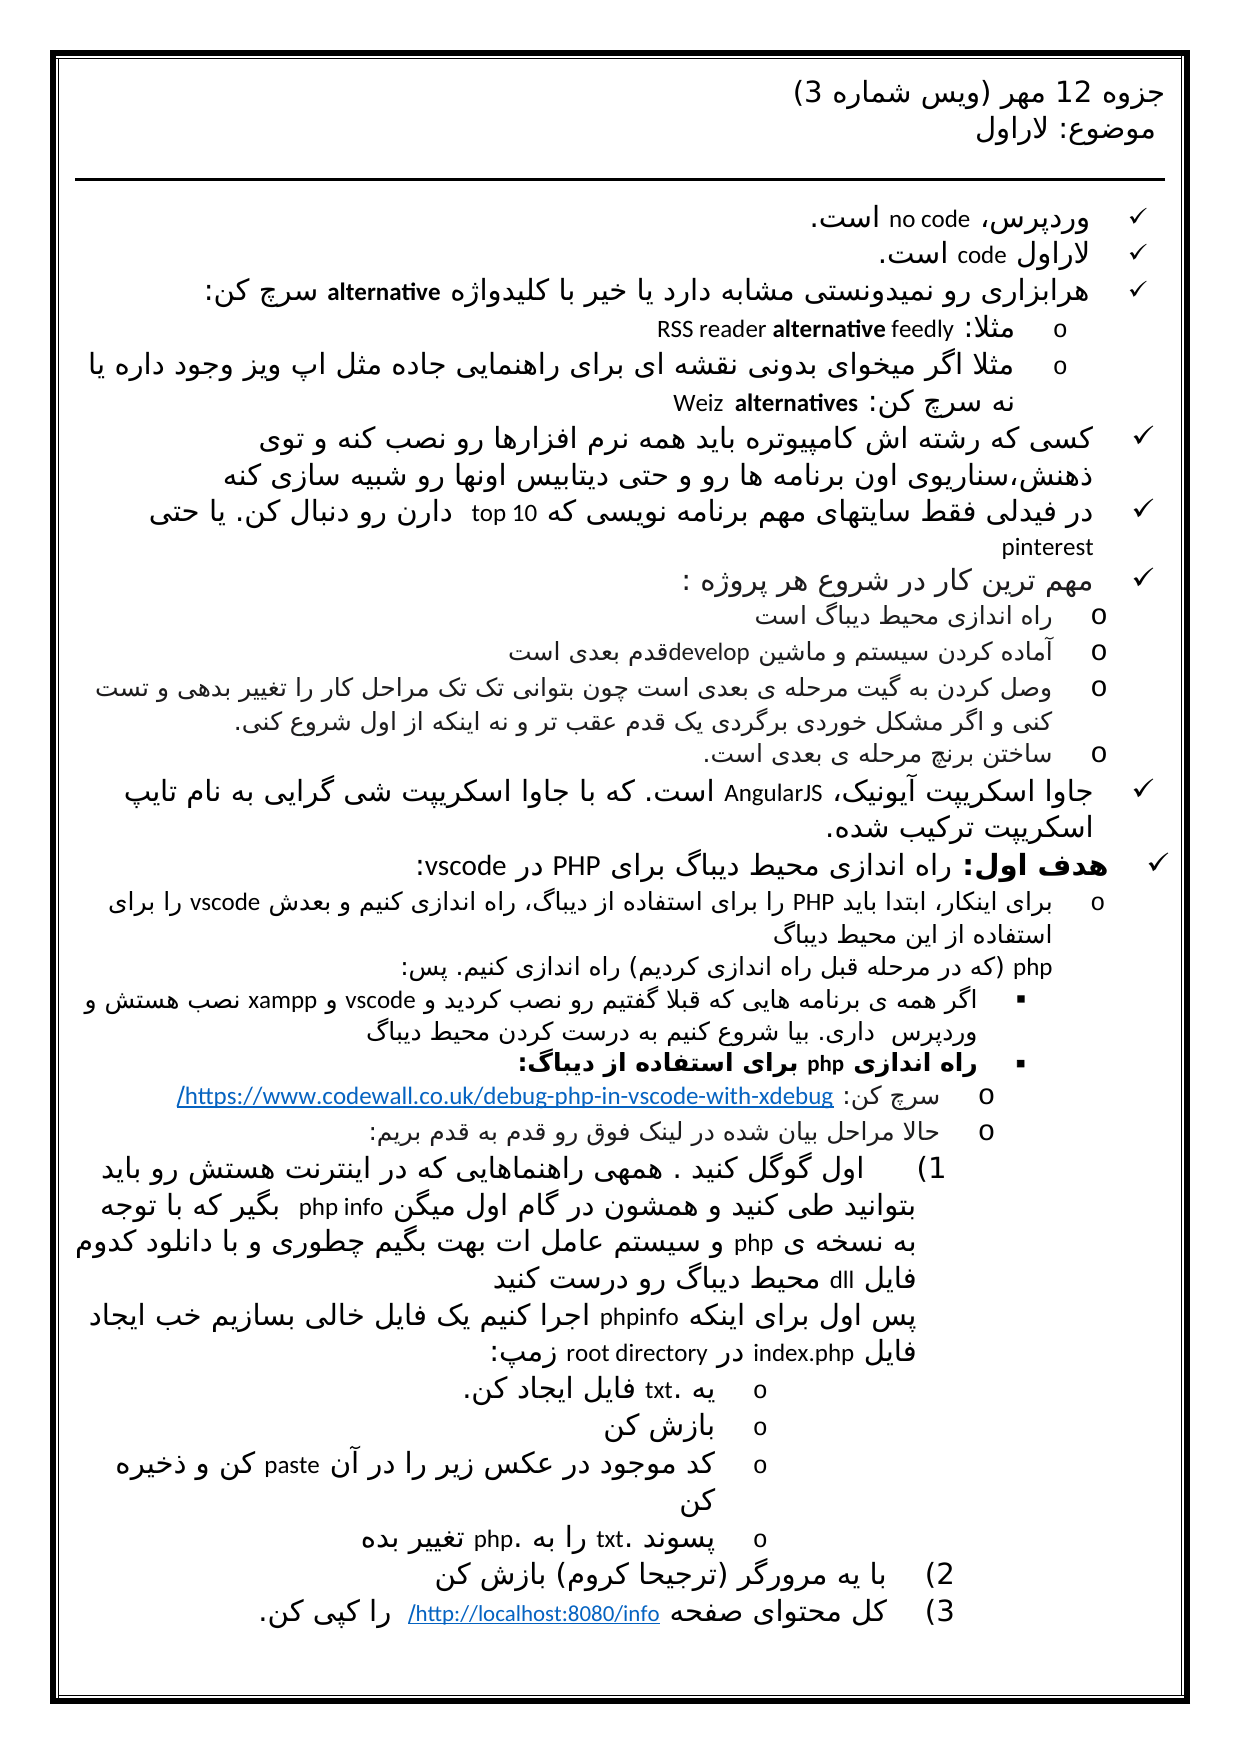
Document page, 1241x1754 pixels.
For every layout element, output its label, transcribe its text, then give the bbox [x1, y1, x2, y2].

list مثلا: RSS reader alternative feedly [75, 310, 1053, 344]
list سرچ کن: https://www.codewall.co.uk/debug-php-in-vscode-with-xdebug/ [75, 1080, 978, 1113]
list مثلا اگر میخوای بدونی نقشه ای برای راهنمایی جاده مثل اپ ویز وجود داره یا نه سرچ کن: Weiz alternatives [75, 347, 1053, 418]
text جزوه 12 مهر (ویس شماره 3) موضوع: لاراول [75, 75, 1165, 178]
list حالا مراحل بیان شده در لینک فوق رو قدم به قدم بریم: [75, 1116, 978, 1149]
list آماده کردن سیستم و ماشین developقدم بعدی است [75, 636, 1090, 669]
list بازش کن [75, 1409, 753, 1443]
list کد موجود در عکس زیر را در آن paste کن و ذخیره کن [75, 1446, 753, 1517]
list مهم ترین کار در شروع هر پروژه : [75, 564, 1131, 598]
list جاوا اسکریپت آیونیک، AngularJS است. که با جاوا اسکریپت شی گرایی به نام تایپ اسکریپت ترکیب شده. [75, 774, 1131, 845]
list هدف اول: راه اندازی محیط دیباگ برای PHP در vscode: [75, 847, 1146, 883]
list راه اندازی محیط دیباگ است [75, 600, 1090, 633]
list کسی که رشته اش کامپیوتره باید همه نرم افزارها رو نصب کنه و توی ذهنش،سناریوی اون برنامه ها رو و حتی دیتابیس اونها رو شبیه سازی کنه [75, 421, 1131, 492]
list راه اندازی php برای استفاده از دیباگ: [75, 1049, 1015, 1078]
list اگر همه ی برنامه هایی که قبلا گفتیم رو نصب کردید و vscode و xampp نصب هستش و وردپرس داری. بیا شروع کنیم به درست کردن محیط دیباگ [75, 984, 1015, 1046]
list ساختن برنچ مرحله ی بعدی است. [75, 738, 1090, 771]
list یه .txt فایل ایجاد کن. [75, 1371, 753, 1406]
list وصل کردن به گیت مرحله ی بعدی است چون بتوانی تک تک مراحل کار را تغییر بدهی و تست کنی و اگر مشکل خوردی برگردی یک قدم عقب تر و نه اینکه از اول شروع کنی. [75, 672, 1090, 736]
list اول گوگل کنید . همهی راهنماهایی که در اینترنت هستش رو باید بتوانید طی کنید و همشون در گام اول میگن php info بگیر که با توجه به نسخه ی php و سیستم عامل ات بهت بگیم چطوری و با دانلود کدوم فایل dll محیط دیباگ رو درست کنید [75, 1151, 917, 1295]
list پسوند .txt را به .php تغییر بده [75, 1520, 753, 1554]
list پس اول برای اینکه phpinfo اجرا کنیم یک فایل خالی بسازیم خب ایجاد فایل index.php در root directory زمپ: [75, 1298, 917, 1369]
list با یه مرورگر (ترجیحا کروم) بازش کن [75, 1557, 925, 1591]
list در فیدلی فقط سایتهای مهم برنامه نویسی که top 10 دارن رو دنبال کن. یا حتی pinterest [75, 494, 1131, 561]
list لاراول code است. [75, 237, 1128, 271]
list برای اینکار، ابتدا باید PHP را برای استفاده از دیباگ، راه اندازی کنیم و بعدش vscode را برای استفاده از این محیط دیباگ php (که در مرحله قبل راه اندازی کردیم) راه اندازی کنیم. پس: [75, 886, 1090, 982]
list کل محتوای صفحه http://localhost:8080/info/ را کپی کن. [75, 1594, 925, 1628]
list هرابزاری رو نمیدونستی مشابه دارد یا خیر با کلیدواژه alternative سرچ کن: [75, 273, 1128, 307]
list وردپرس، no code است. [75, 200, 1128, 234]
